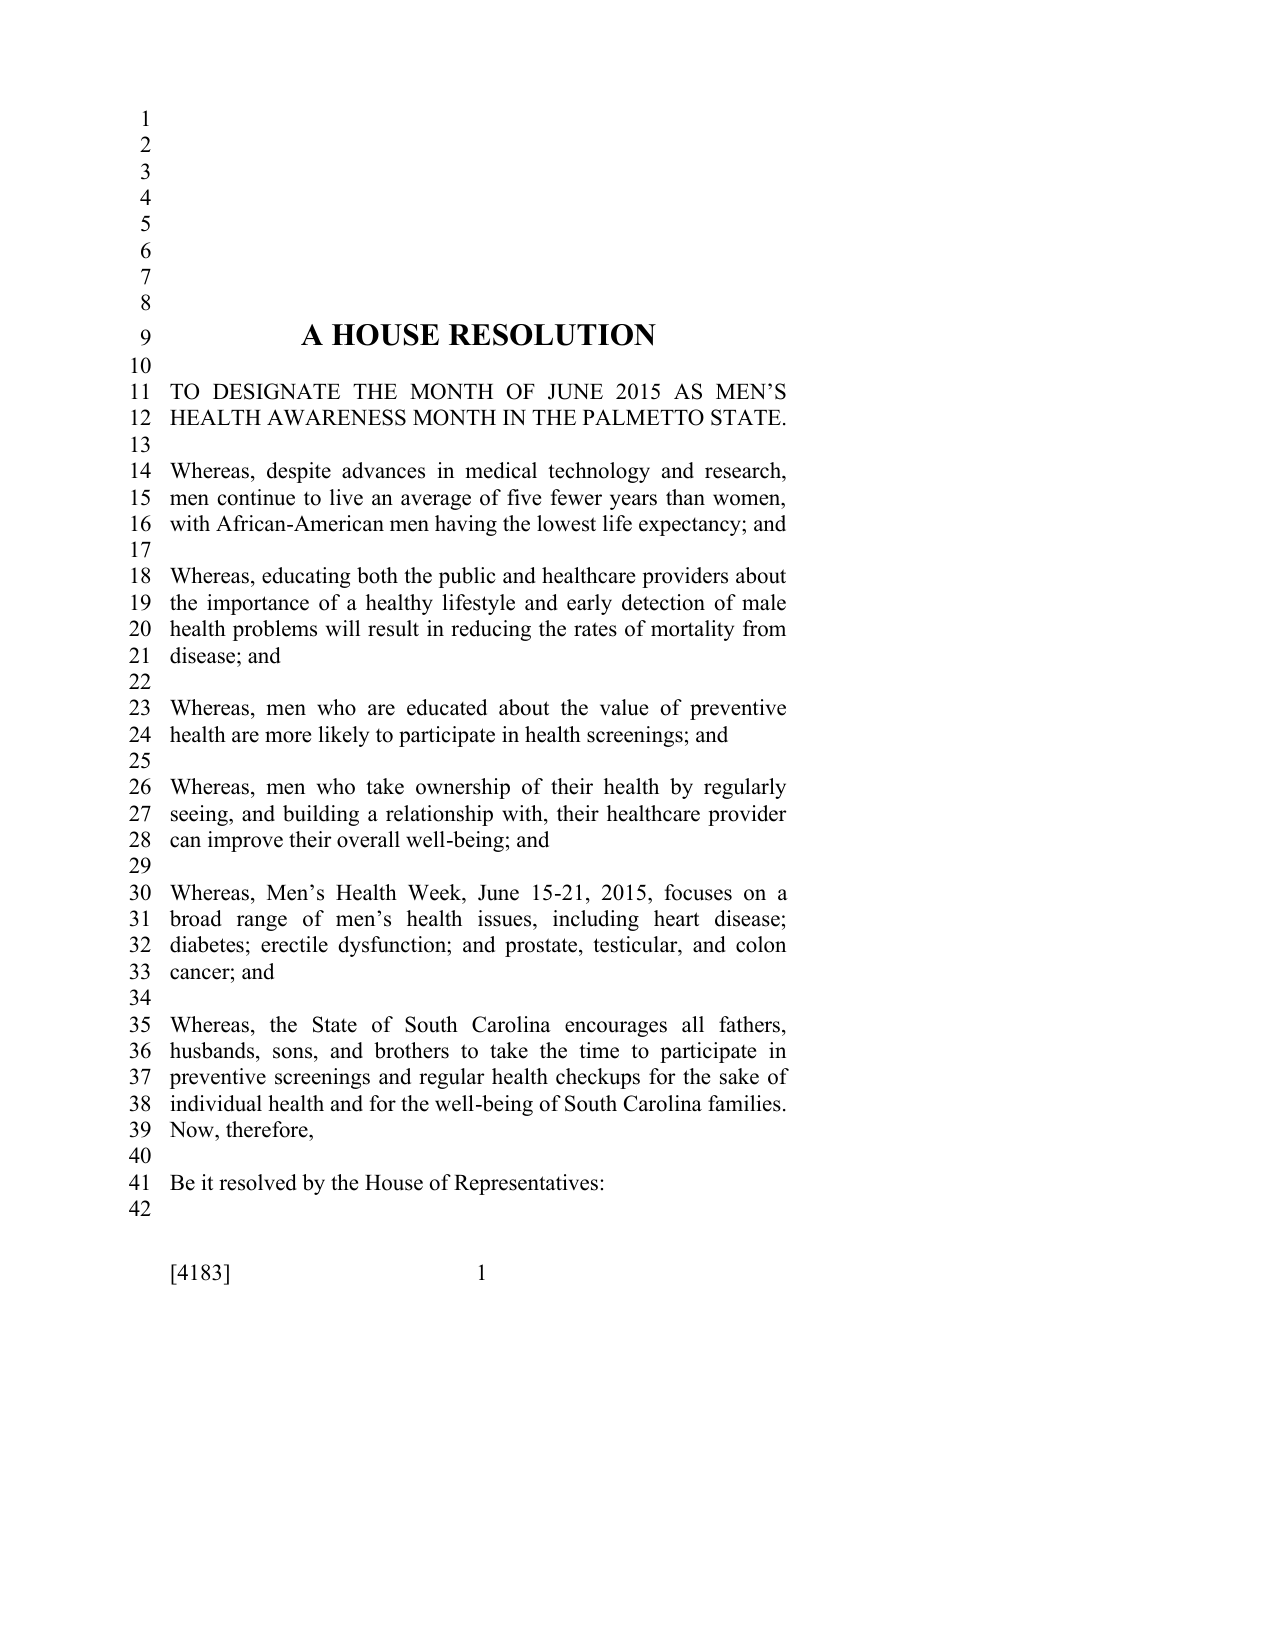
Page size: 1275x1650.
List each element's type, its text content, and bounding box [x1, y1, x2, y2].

text TO DESIGNATE THE MONTH OF JUNE 2015 AS MEN’S HEALTH AWARENESS MONTH IN THE PALMETTO STATE. [169, 378, 787, 431]
text Whereas, the State of South Carolina encourages all fathers, husbands, sons, and brothers to take the time to participate in preventive screenings and regular health checkups for the sake of individual health and for the well-being of South Carolina families. Now, therefore, [169, 1011, 787, 1142]
text A HOUSE RESOLUTION [169, 316, 787, 352]
text Whereas, Men’s Health Week, June 15-21, 2015, focuses on a broad range of men’s health issues, including heart disease; diabetes; erectile dysfunction; and prostate, testicular, and colon cancer; and [169, 879, 787, 984]
text Whereas, men who take ownership of their health by regularly seeing, and building a relationship with, their healthcare provider can improve their overall well-being; and [169, 773, 787, 852]
text Whereas, despite advances in medical technology and research, men continue to live an average of five fewer years than women, with African-American men having the lowest life expectancy; and [169, 457, 787, 536]
text Whereas, educating both the public and healthcare providers about the importance of a healthy lifestyle and early detection of male health problems will result in reducing the rates of mortality from disease; and [169, 563, 787, 668]
text Be it resolved by the House of Representatives: [169, 1169, 787, 1195]
text Whereas, men who are educated about the value of preventive health are more likely to participate in health screenings; and [169, 694, 787, 747]
